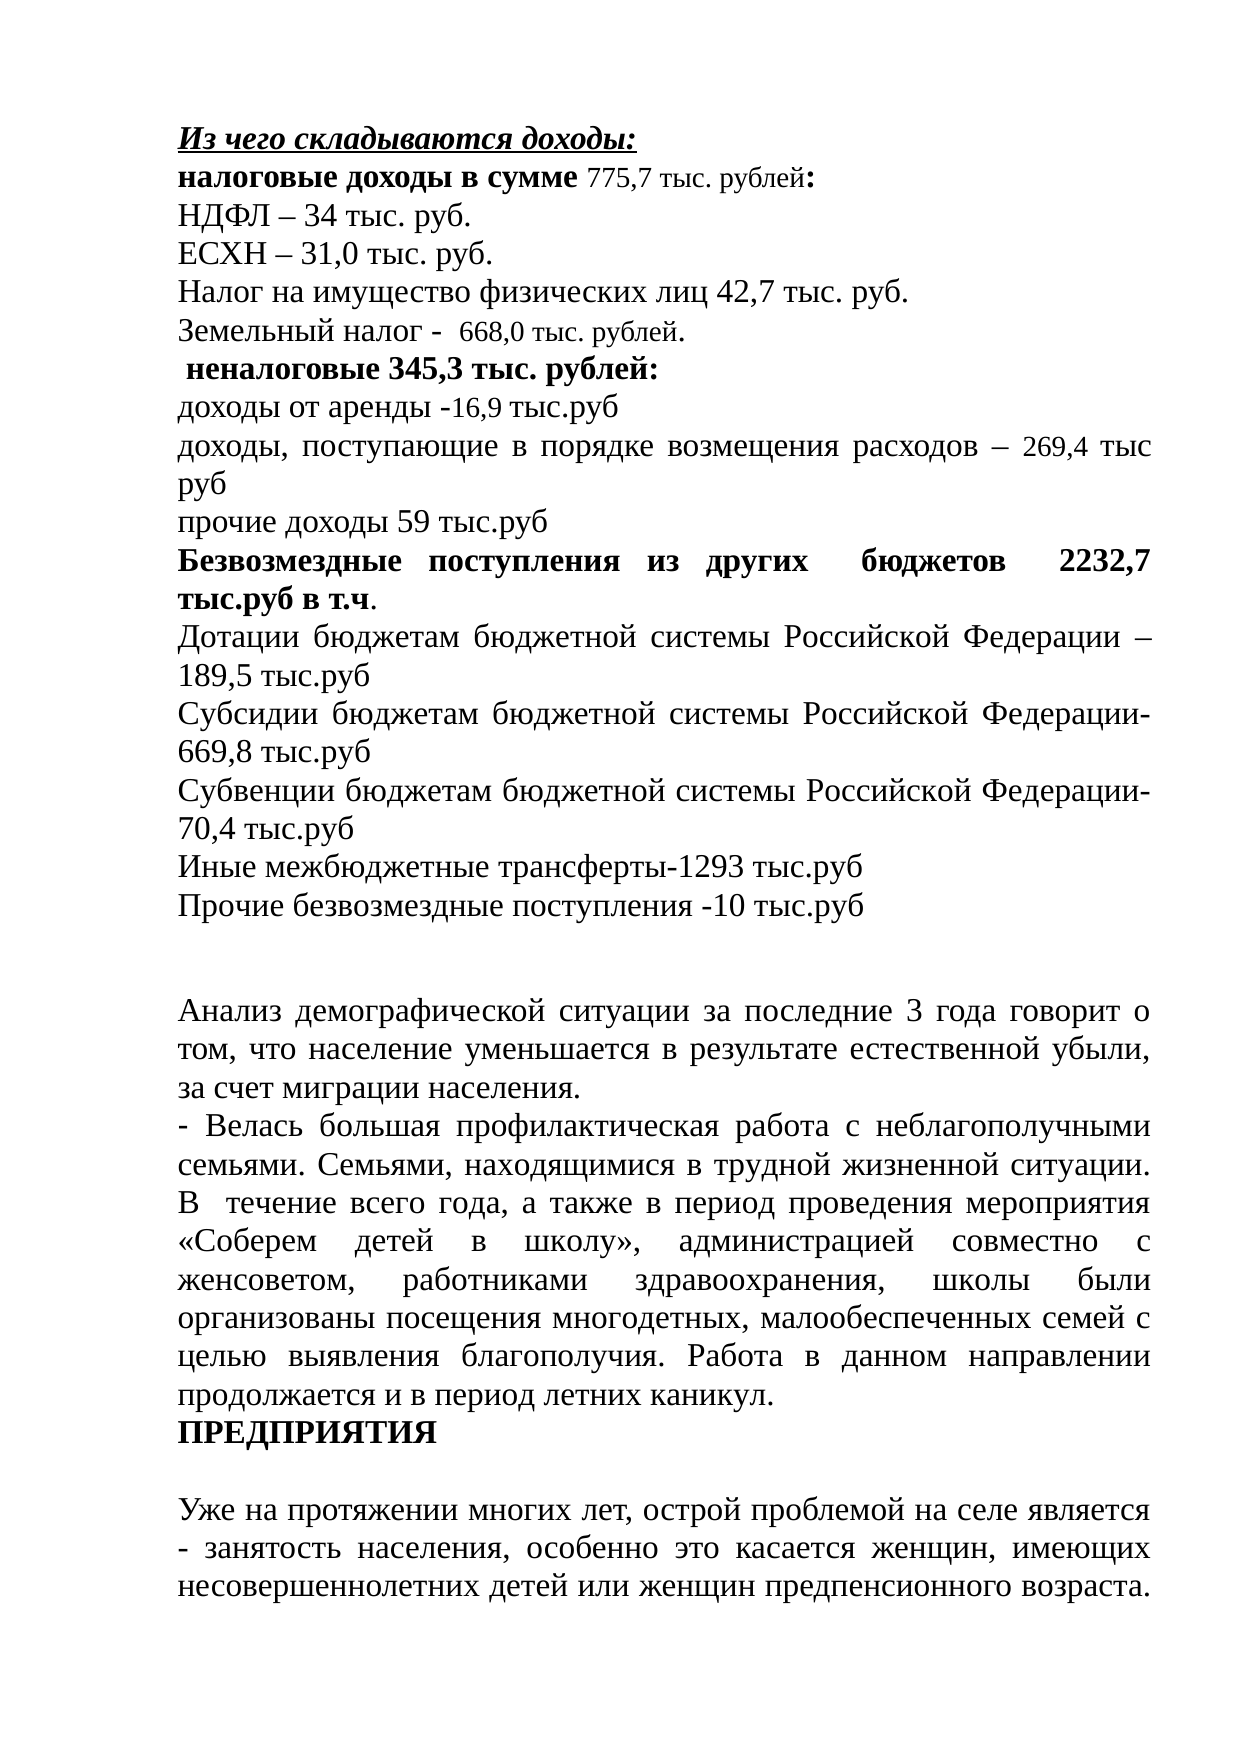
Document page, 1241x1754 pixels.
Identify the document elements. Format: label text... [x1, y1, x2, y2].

text доходы от аренды -16,9 тыс.руб [177, 386, 1152, 425]
text Дотации бюджетам бюджетной системы Российской Федерации – 189,5 тыс.руб [177, 616, 1152, 693]
text Иные межбюджетные трансферты-1293 тыс.руб [177, 846, 1152, 885]
text Субвенции бюджетам бюджетной системы Российской Федерации-70,4 тыс.руб [177, 770, 1152, 846]
text Налог на имущество физических лиц 42,7 тыс. руб. [177, 271, 1152, 310]
text Прочие безвозмездные поступления -10 тыс.руб [177, 885, 1152, 923]
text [177, 1489, 1152, 1604]
text Безвозмездные поступления из других бюджетов 2232,7 тыс.руб в т.ч. [177, 540, 1152, 616]
text - Велась большая профилактическая работа с неблагополучными семьями. Семьями, находящимися в трудной жизненной ситуации. В течение всего года, а также в период проведения мероприятия «Соберем детей в школу», администрацией совместно с женсоветом, работниками здравоохранения, школы были организованы посещения многодетных, малообеспеченных семей с целью выявления благополучия. Работа в данном направлении продолжается и в период летних каникул. [177, 1105, 1152, 1412]
text доходы, поступающие в порядке возмещения расходов – 269,4 тыс руб [177, 425, 1152, 501]
text Субсидии бюджетам бюджетной системы Российской Федерации-669,8 тыс.руб [177, 693, 1152, 770]
text ПРЕДПРИЯТИЯ [177, 1412, 1152, 1450]
text Анализ демографической ситуации за последние 3 года говорит о том, что население уменьшается в результате естественной убыли, за счет миграции населения. [177, 990, 1152, 1105]
text Земельный налог - 668,0 тыс. рублей. [177, 310, 1152, 348]
text прочие доходы 59 тыс.руб [177, 501, 1152, 540]
text Из чего складываются доходы: [177, 118, 1152, 156]
text налоговые доходы в сумме 775,7 тыс. рублей: [177, 156, 1152, 195]
text ЕСХН – 31,0 тыс. руб. [177, 233, 1152, 271]
text НДФЛ – 34 тыс. руб. [177, 195, 1152, 233]
text неналоговые 345,3 тыс. рублей: [177, 348, 1152, 386]
